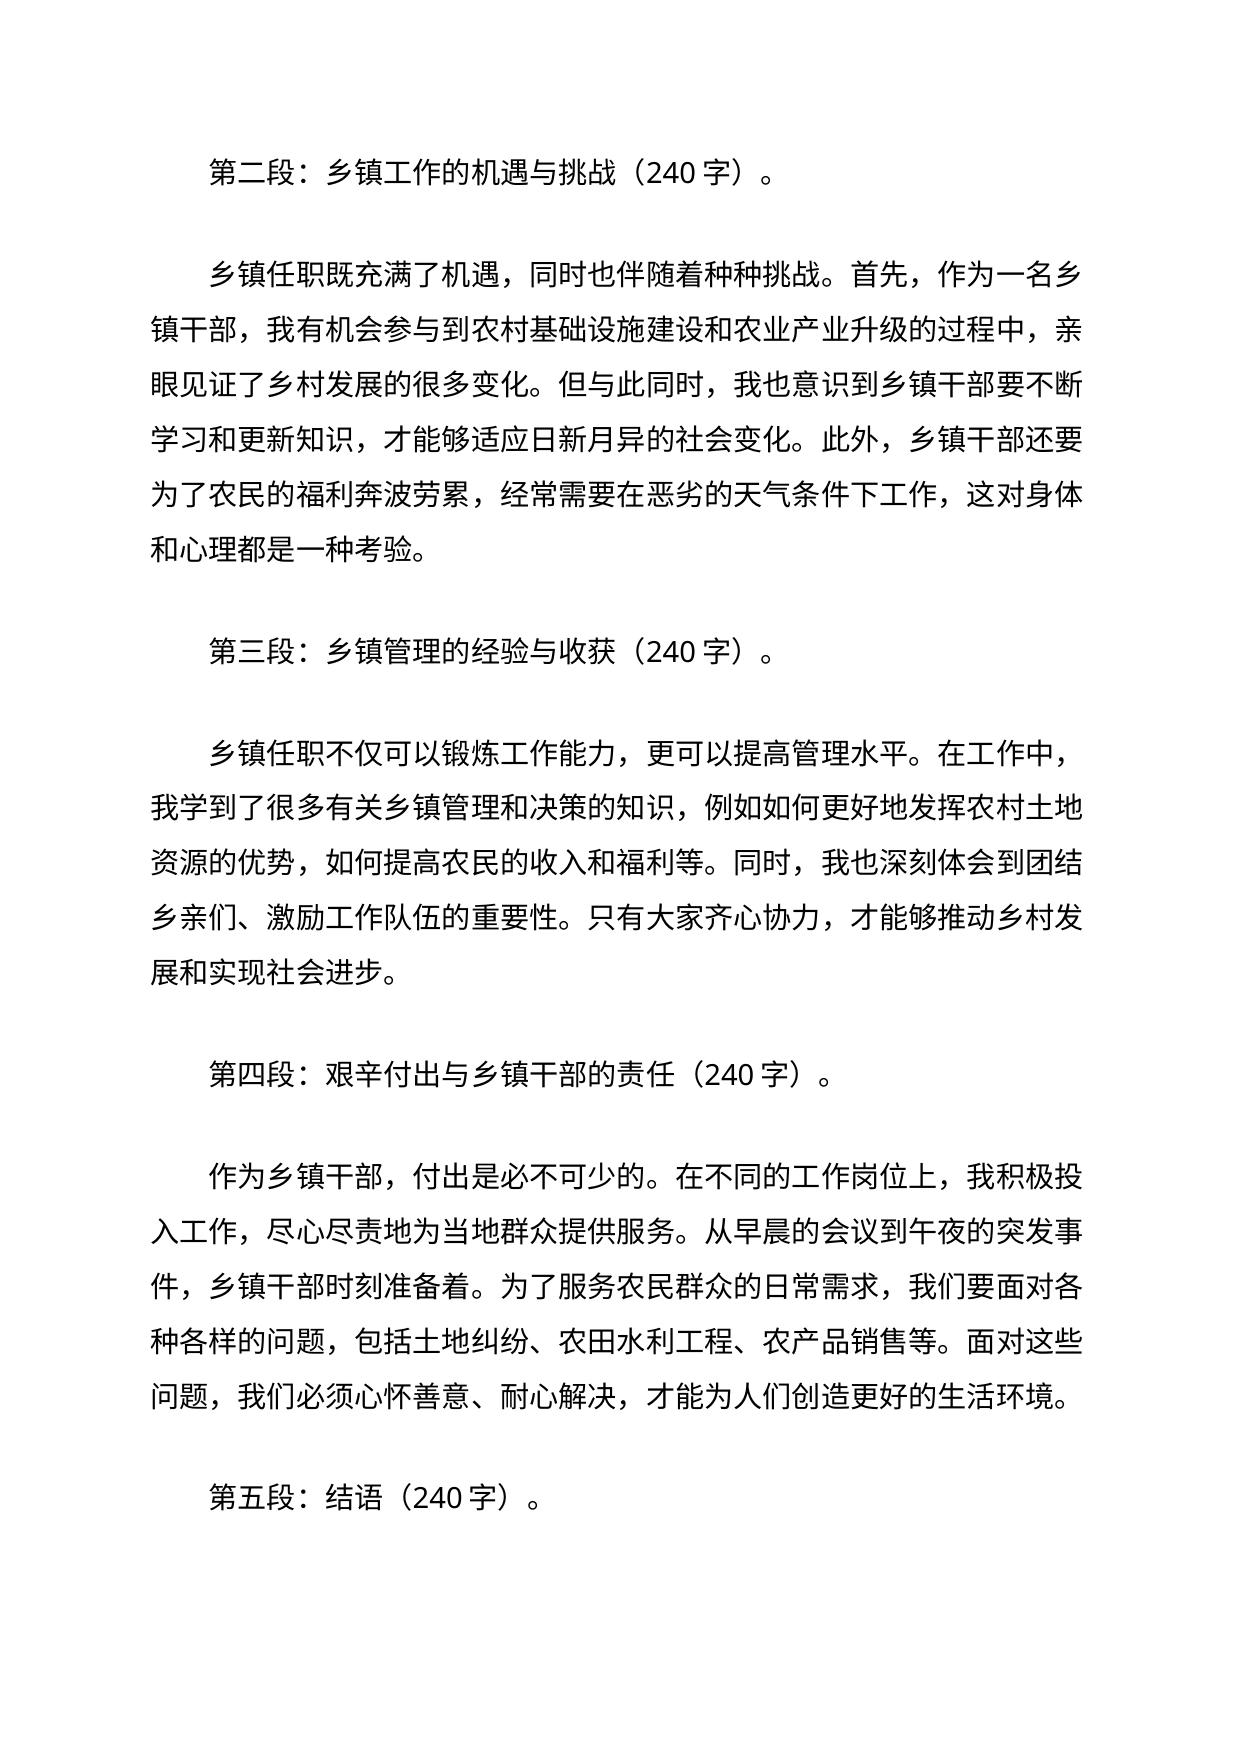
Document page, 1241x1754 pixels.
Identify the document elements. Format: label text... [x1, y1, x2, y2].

text 第五段：结语（240字）。 [150, 1475, 1090, 1517]
text 作为乡镇干部，付出是必不可少的。在不同的工作岗位上，我积极投入工作，尽心尽责地为当地群众提供服务。从早晨的会议到午夜的突发事件，乡镇干部时刻准备着。为了服务农民群众的日常需求，我们要面对各种各样的问题，包括土地纠纷、农田水利工程、农产品销售等。面对这些问题，我们必须心怀善意、耐心解决，才能为人们创造更好的生活环境。 [150, 1153, 1090, 1415]
text 第二段：乡镇工作的机遇与挑战（240字）。 [150, 150, 1090, 192]
text 第三段：乡镇管理的经验与收获（240字）。 [150, 628, 1090, 671]
text 乡镇任职既充满了机遇，同时也伴随着种种挑战。首先，作为一名乡镇干部，我有机会参与到农村基础设施建设和农业产业升级的过程中，亲眼见证了乡村发展的很多变化。但与此同时，我也意识到乡镇干部要不断学习和更新知识，才能够适应日新月异的社会变化。此外，乡镇干部还要为了农民的福利奔波劳累，经常需要在恶劣的天气条件下工作，这对身体和心理都是一种考验。 [150, 252, 1090, 569]
text 乡镇任职不仅可以锻炼工作能力，更可以提高管理水平。在工作中，我学到了很多有关乡镇管理和决策的知识，例如如何更好地发挥农村土地资源的优势，如何提高农民的收入和福利等。同时，我也深刻体会到团结乡亲们、激励工作队伍的重要性。只有大家齐心协力，才能够推动乡村发展和实现社会进步。 [150, 730, 1090, 992]
text 第四段：艰辛付出与乡镇干部的责任（240字）。 [150, 1052, 1090, 1094]
